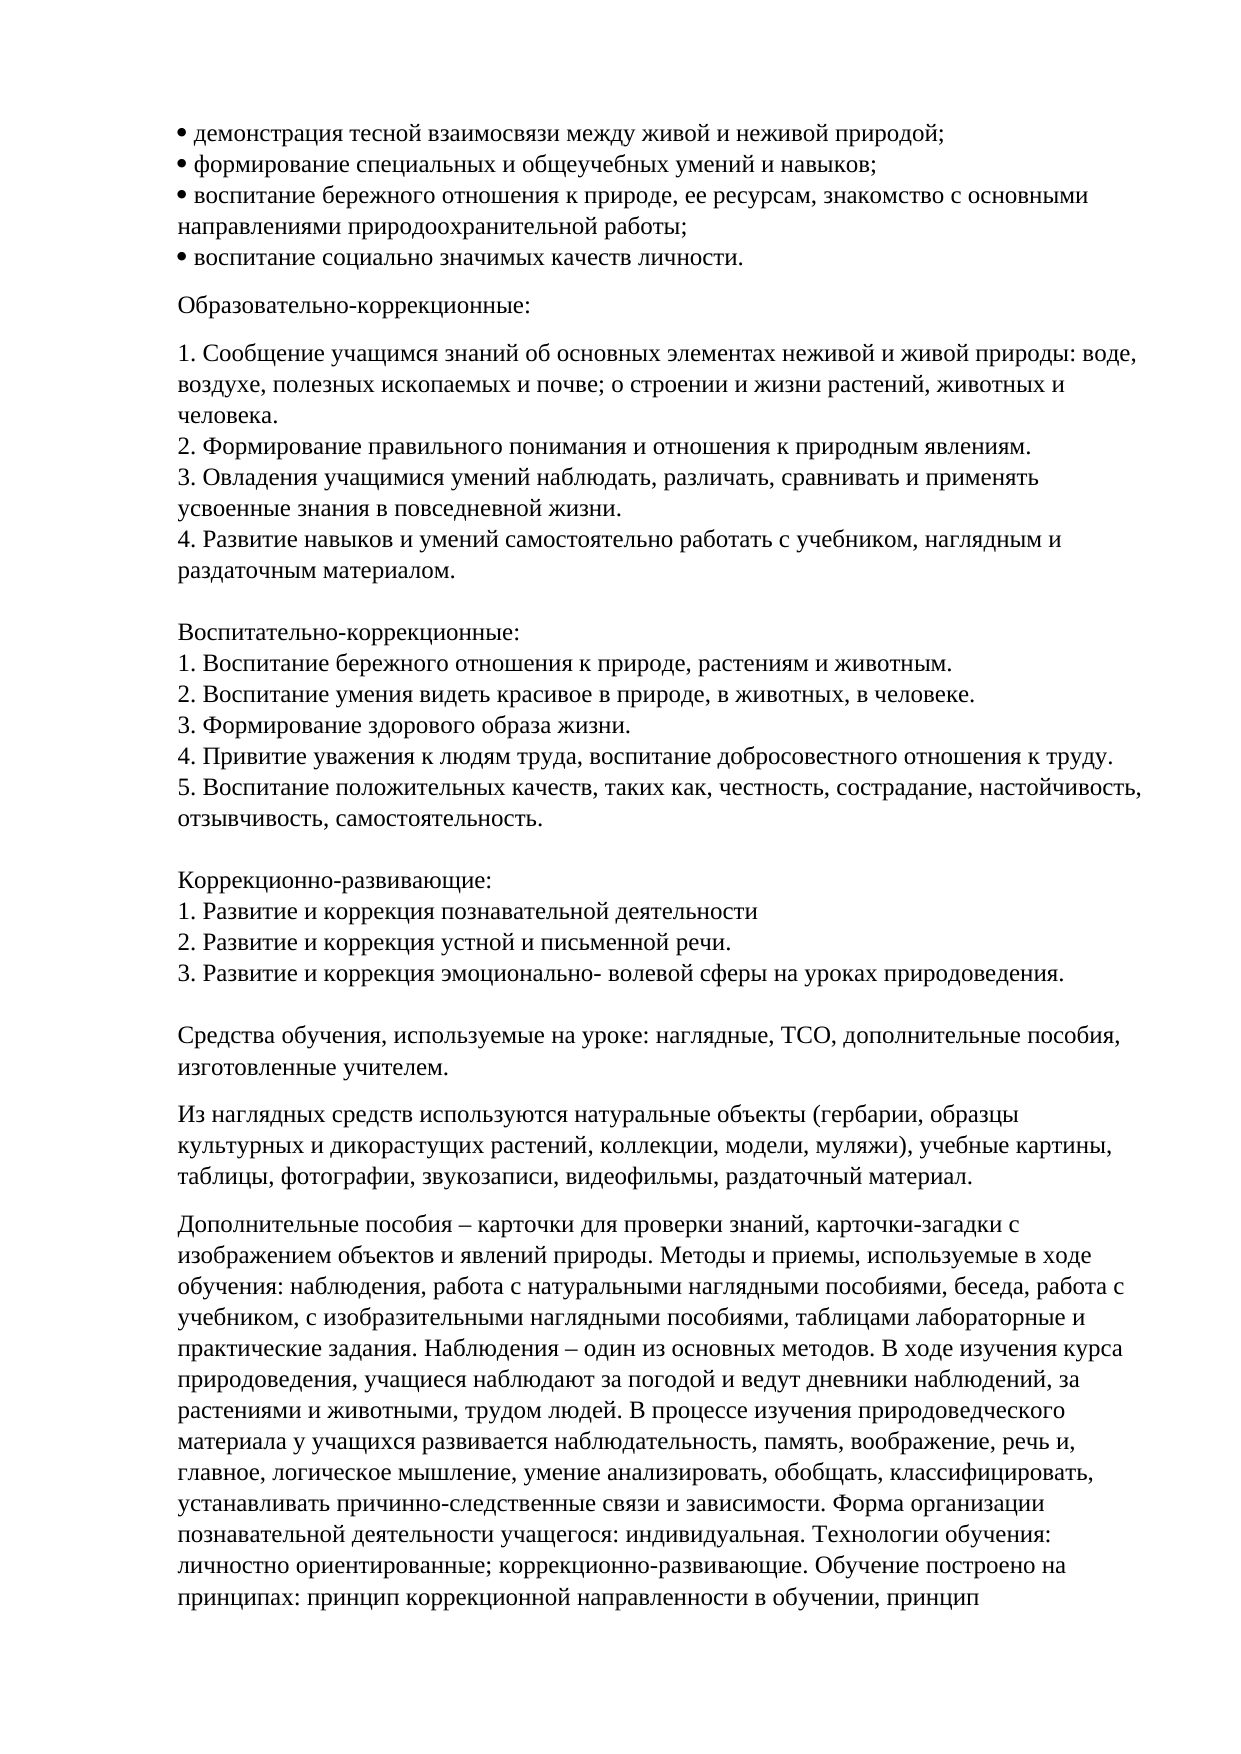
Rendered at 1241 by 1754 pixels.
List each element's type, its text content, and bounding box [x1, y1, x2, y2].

text 5. Воспитание положительных качеств, таких как, честность, сострадание, настойчивость, отзывчивость, самостоятельность. [177, 772, 1152, 832]
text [177, 1209, 1152, 1610]
text демонстрация тесной взаимосвязи между живой и неживой природой; [177, 118, 1152, 147]
text 3. Овладения учащимися умений наблюдать, различать, сравнивать и применять усвоенные знания в повседневной жизни. [177, 462, 1152, 522]
text воспитание социально значимых качеств личности. [177, 242, 1152, 271]
text 2. Формирование правильного понимания и отношения к природным явлениям. [177, 431, 1152, 459]
text 1. Развитие и коррекция познавательной деятельности [177, 896, 1152, 925]
text 1. Воспитание бережного отношения к природе, растениям и животным. [177, 648, 1152, 677]
text 4. Развитие навыков и умений самостоятельно работать с учебником, наглядным и раздаточным материалом. [177, 524, 1152, 584]
text 3. Развитие и коррекция эмоционально- волевой сферы на уроках природоведения. [177, 958, 1152, 987]
text Из наглядных средств используются натуральные объекты (гербарии, образцы культурных и дикорастущих растений, коллекции, модели, муляжи), учебные картины, таблицы, фотографии, звукозаписи, видеофильмы, раздаточный материал. [177, 1099, 1152, 1190]
text 1. Сообщение учащимся знаний об основных элементах неживой и живой природы: воде, воздухе, полезных ископаемых и почве; о строении и жизни растений, животных и человека. [177, 338, 1152, 428]
text Коррекционно-развивающие: [177, 865, 1152, 894]
text 2. Воспитание умения видеть красивое в природе, в животных, в человеке. [177, 679, 1152, 708]
text 4. Привитие уважения к людям труда, воспитание добросовестного отношения к труду. [177, 741, 1152, 770]
text воспитание бережного отношения к природе, ее ресурсам, знакомство с основными направлениями природоохранительной работы; [177, 180, 1152, 240]
text Средства обучения, используемые на уроке: наглядные, ТСО, дополнительные пособия, изготовленные учителем. [177, 1021, 1152, 1080]
text Образовательно-коррекционные: [177, 290, 1152, 319]
text 3. Формирование здорового образа жизни. [177, 710, 1152, 739]
text формирование специальных и общеучебных умений и навыков; [177, 149, 1152, 178]
text 2. Развитие и коррекция устной и письменной речи. [177, 927, 1152, 956]
text Воспитательно-коррекционные: [177, 617, 1152, 646]
